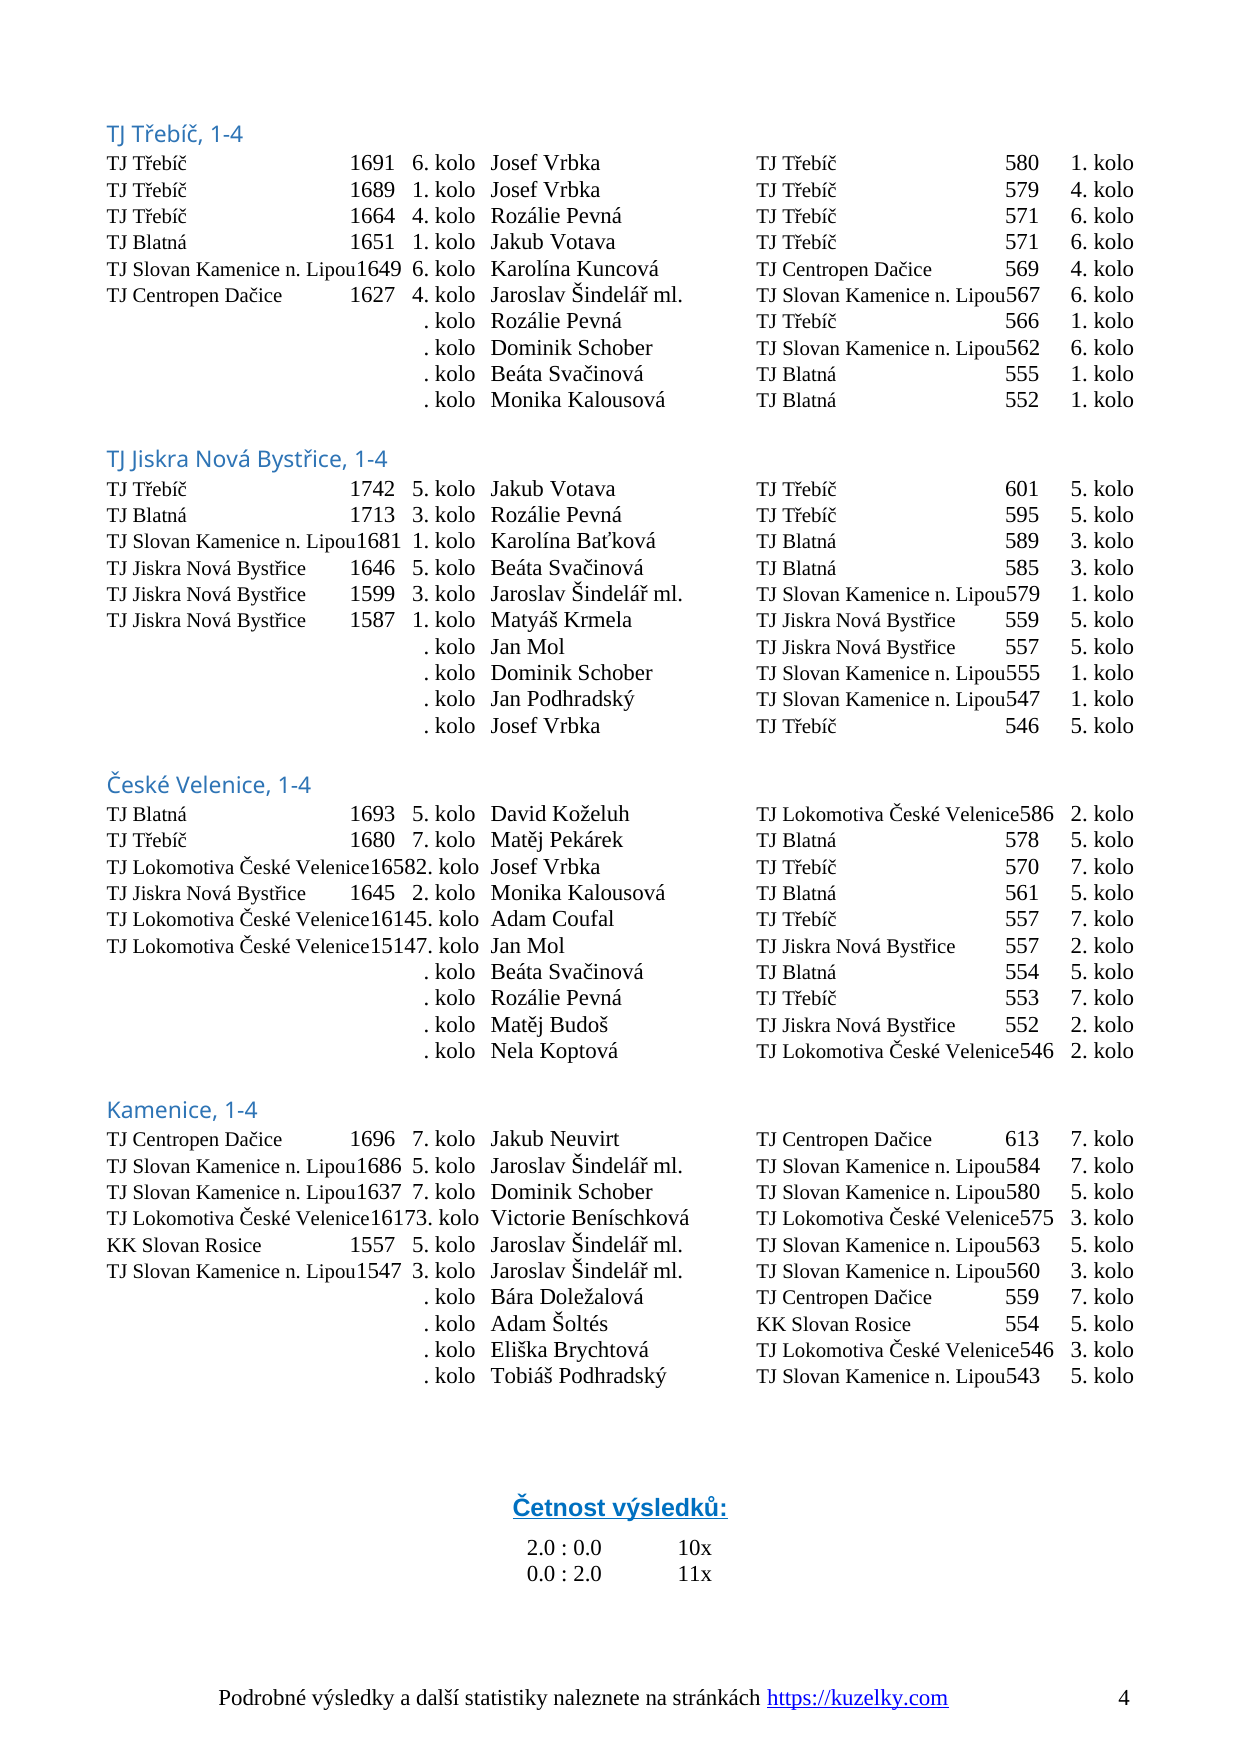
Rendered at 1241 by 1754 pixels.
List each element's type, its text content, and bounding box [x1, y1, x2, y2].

text TJ Blatná 1713 3. kolo Rozálie Pevná TJ Třebíč 595 5. kolo [106, 501, 1134, 527]
subtitle České Velenice, 1-4 [106, 769, 1134, 800]
text . kolo Adam Šoltés KK Slovan Rosice 554 5. kolo [106, 1310, 1134, 1336]
text TJ Třebíč 1680 7. kolo Matěj Pekárek TJ Blatná 578 5. kolo [106, 826, 1134, 853]
text TJ Lokomotiva České Velenice 1514 7. kolo Jan Mol TJ Jiskra Nová Bystřice 557 2. kolo [106, 932, 1134, 958]
text TJ Lokomotiva České Velenice 1658 2. kolo Josef Vrbka TJ Třebíč 570 7. kolo [106, 853, 1134, 879]
text TJ Třebíč 1689 1. kolo Josef Vrbka TJ Třebíč 579 4. kolo [106, 176, 1134, 202]
text TJ Jiskra Nová Bystřice 1587 1. kolo Matyáš Krmela TJ Jiskra Nová Bystřice 559 5. kolo [106, 606, 1134, 633]
text TJ Slovan Kamenice n. Lipou 1681 1. kolo Karolína Baťková TJ Blatná 589 3. kolo [106, 527, 1134, 554]
text . kolo Dominik Schober TJ Slovan Kamenice n. Lipou 562 6. kolo [106, 334, 1134, 360]
text . kolo Rozálie Pevná TJ Třebíč 553 7. kolo [106, 984, 1134, 1011]
text . kolo Jan Mol TJ Jiskra Nová Bystřice 557 5. kolo [106, 633, 1134, 659]
text . kolo Beáta Svačinová TJ Blatná 554 5. kolo [106, 958, 1134, 984]
text . kolo Tobiáš Podhradský TJ Slovan Kamenice n. Lipou 543 5. kolo [106, 1362, 1134, 1389]
subtitle TJ Jiskra Nová Bystřice, 1-4 [106, 443, 1134, 475]
text TJ Slovan Kamenice n. Lipou 1637 7. kolo Dominik Schober TJ Slovan Kamenice n. Lipou 580 5. kolo [106, 1178, 1134, 1204]
text . kolo Rozálie Pevná TJ Třebíč 566 1. kolo [106, 307, 1134, 334]
text . kolo Matěj Budoš TJ Jiskra Nová Bystřice 552 2. kolo [106, 1011, 1134, 1037]
text . kolo Bára Doležalová TJ Centropen Dačice 559 7. kolo [106, 1283, 1134, 1310]
text TJ Blatná 1651 1. kolo Jakub Votava TJ Třebíč 571 6. kolo [106, 228, 1134, 255]
text . kolo Josef Vrbka TJ Třebíč 546 5. kolo [106, 712, 1134, 738]
text 2.0 : 0.0 10x [106, 1534, 1134, 1561]
text Četnost výsledků: [94, 1493, 1145, 1522]
text TJ Lokomotiva České Velenice 1617 3. kolo Victorie Beníschková TJ Lokomotiva České Velenice 575 3. kolo [106, 1204, 1134, 1231]
text TJ Jiskra Nová Bystřice 1645 2. kolo Monika Kalousová TJ Blatná 561 5. kolo [106, 879, 1134, 905]
text . kolo Eliška Brychtová TJ Lokomotiva České Velenice 546 3. kolo [106, 1336, 1134, 1362]
subtitle Kamenice, 1-4 [106, 1094, 1134, 1125]
text TJ Lokomotiva České Velenice 1614 5. kolo Adam Coufal TJ Třebíč 557 7. kolo [106, 905, 1134, 932]
text TJ Třebíč 1691 6. kolo Josef Vrbka TJ Třebíč 580 1. kolo [106, 149, 1134, 176]
text . kolo Dominik Schober TJ Slovan Kamenice n. Lipou 555 1. kolo [106, 659, 1134, 686]
text TJ Blatná 1693 5. kolo David Koželuh TJ Lokomotiva České Velenice 586 2. kolo [106, 800, 1134, 826]
text TJ Třebíč 1742 5. kolo Jakub Votava TJ Třebíč 601 5. kolo [106, 475, 1134, 501]
text TJ Třebíč 1664 4. kolo Rozálie Pevná TJ Třebíč 571 6. kolo [106, 202, 1134, 228]
text TJ Jiskra Nová Bystřice 1646 5. kolo Beáta Svačinová TJ Blatná 585 3. kolo [106, 554, 1134, 580]
text KK Slovan Rosice 1557 5. kolo Jaroslav Šindelář ml. TJ Slovan Kamenice n. Lipou 563 5. kolo [106, 1231, 1134, 1257]
text TJ Centropen Dačice 1627 4. kolo Jaroslav Šindelář ml. TJ Slovan Kamenice n. Lipou 567 6. kolo [106, 281, 1134, 307]
text TJ Jiskra Nová Bystřice 1599 3. kolo Jaroslav Šindelář ml. TJ Slovan Kamenice n. Lipou 579 1. kolo [106, 580, 1134, 606]
text . kolo Nela Koptová TJ Lokomotiva České Velenice 546 2. kolo [106, 1037, 1134, 1063]
text . kolo Jan Podhradský TJ Slovan Kamenice n. Lipou 547 1. kolo [106, 686, 1134, 712]
text 0.0 : 2.0 11x [106, 1561, 1134, 1587]
text TJ Slovan Kamenice n. Lipou 1686 5. kolo Jaroslav Šindelář ml. TJ Slovan Kamenice n. Lipou 584 7. kolo [106, 1152, 1134, 1178]
text . kolo Monika Kalousová TJ Blatná 552 1. kolo [106, 387, 1134, 413]
subtitle TJ Třebíč, 1-4 [106, 118, 1134, 149]
text . kolo Beáta Svačinová TJ Blatná 555 1. kolo [106, 360, 1134, 387]
text TJ Slovan Kamenice n. Lipou 1547 3. kolo Jaroslav Šindelář ml. TJ Slovan Kamenice n. Lipou 560 3. kolo [106, 1257, 1134, 1283]
text TJ Centropen Dačice 1696 7. kolo Jakub Neuvirt TJ Centropen Dačice 613 7. kolo [106, 1125, 1134, 1152]
text TJ Slovan Kamenice n. Lipou 1649 6. kolo Karolína Kuncová TJ Centropen Dačice 569 4. kolo [106, 255, 1134, 281]
